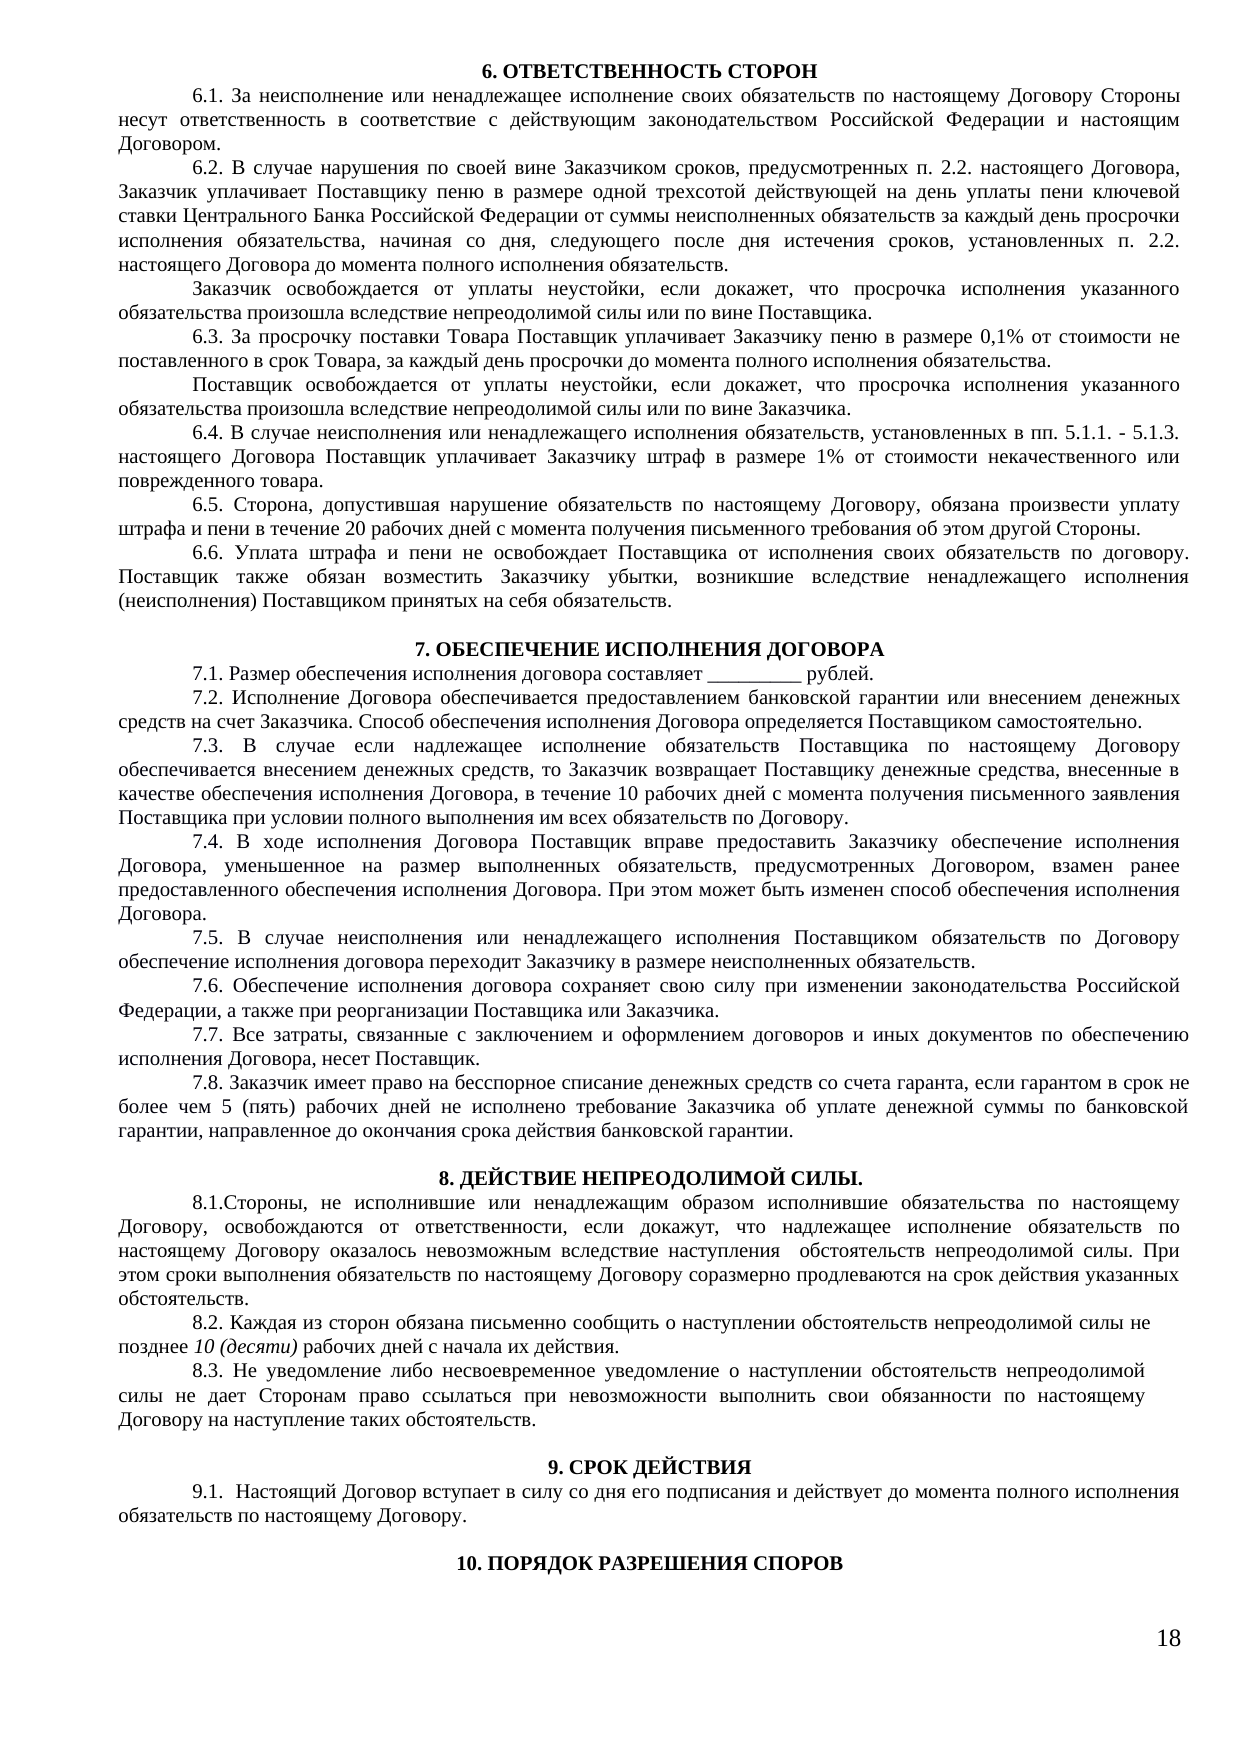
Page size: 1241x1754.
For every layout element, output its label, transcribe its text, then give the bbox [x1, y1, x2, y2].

text 10. ПОРЯДОК РАЗРЕШЕНИЯ СПОРОВ [118, 1551, 1181, 1575]
text 6.6. Уплата штрафа и пени не освобождает Поставщика от исполнения своих обязательств по договору. Поставщик также обязан возместить Заказчику убытки, возникшие вследствие ненадлежащего исполнения (неисполнения) Поставщиком принятых на себя обязательств. [118, 540, 1191, 612]
text 8.2. Каждая из сторон обязана письменно сообщить о наступлении обстоятельств непреодолимой силы не позднее 10 (десяти) рабочих дней с начала их действия. [118, 1310, 1152, 1358]
text 8.3. Не уведомление либо несвоевременное уведомление о наступлении обстоятельств непреодолимой силы не дает Сторонам право ссылаться при невозможности выполнить свои обязанности по настоящему Договору на наступление таких обстоятельств. [118, 1358, 1146, 1431]
text 6.1. За неисполнение или ненадлежащее исполнение своих обязательств по настоящему Договору Стороны несут ответственность в соответствие с действующим законодательством Российской Федерации и настоящим Договором. [118, 83, 1181, 155]
text 7.2. Исполнение Договора обеспечивается предоставлением банковской гарантии или внесением денежных средств на счет Заказчика. Способ обеспечения исполнения Договора определяется Поставщиком самостоятельно. [118, 685, 1181, 733]
text 7.3. В случае если надлежащее исполнение обязательств Поставщика по настоящему Договору обеспечивается внесением денежных средств, то Заказчик возвращает Поставщику денежные средства, внесенные в качестве обеспечения исполнения Договора, в течение 10 рабочих дней с момента получения письменного заявления Поставщика при условии полного выполнения им всех обязательств по Договору. [118, 733, 1181, 829]
text 9.1. Настоящий Договор вступает в силу со дня его подписания и действует до момента полного исполнения обязательств по настоящему Договору. [118, 1479, 1181, 1527]
text Заказчик освобождается от уплаты неустойки, если докажет, что просрочка исполнения указанного обязательства произошла вследствие непреодолимой силы или по вине Поставщика. [118, 276, 1181, 324]
text 7.6. Обеспечение исполнения договора сохраняет свою силу при изменении законодательства Российской Федерации, а также при реорганизации Поставщика или Заказчика. [118, 973, 1181, 1022]
text 7.4. В ходе исполнения Договора Поставщик вправе предоставить Заказчику обеспечение исполнения Договора, уменьшенное на размер выполненных обязательств, предусмотренных Договором, взамен ранее предоставленного обеспечения исполнения Договора. При этом может быть изменен способ обеспечения исполнения Договора. [118, 829, 1181, 925]
text 8. ДЕЙСТВИЕ НЕПРЕОДОЛИМОЙ СИЛЫ. [156, 1166, 1146, 1190]
text 7.8. Заказчик имеет право на бесспорное списание денежных средств со счета гаранта, если гарантом в срок не более чем 5 (пять) рабочих дней не исполнено требование Заказчика об уплате денежной суммы по банковской гарантии, направленное до окончания срока действия банковской гарантии. [118, 1070, 1191, 1142]
text 7. ОБЕСПЕЧЕНИЕ ИСПОЛНЕНИЯ ДОГОВОРА [118, 637, 1181, 661]
text 7.5. В случае неисполнения или ненадлежащего исполнения Поставщиком обязательств по Договору обеспечение исполнения договора переходит Заказчику в размере неисполненных обязательств. [118, 925, 1181, 973]
text 9. СРОК ДЕЙСТВИЯ [118, 1455, 1181, 1479]
text 6. ОТВЕТСТВЕННОСТЬ СТОРОН [118, 59, 1181, 83]
text 6.4. В случае неисполнения или ненадлежащего исполнения обязательств, установленных в пп. 5.1.1. - 5.1.3. настоящего Договора Поставщик уплачивает Заказчику штраф в размере 1% от стоимости некачественного или поврежденного товара. [118, 420, 1181, 492]
text 6.5. Сторона, допустившая нарушение обязательств по настоящему Договору, обязана произвести уплату штрафа и пени в течение 20 рабочих дней с момента получения письменного требования об этом другой Стороны. [118, 492, 1181, 540]
text 6.3. За просрочку поставки Товара Поставщик уплачивает Заказчику пеню в размере 0,1% от стоимости не поставленного в срок Товара, за каждый день просрочки до момента полного исполнения обязательства. [118, 324, 1181, 372]
text 8.1.Стороны, не исполнившие или ненадлежащим образом исполнившие обязательства по настоящему Договору, освобождаются от ответственности, если докажут, что надлежащее исполнение обязательств по настоящему Договору оказалось невозможным вследствие наступления обстоятельств непреодолимой силы. При этом сроки выполнения обязательств по настоящему Договору соразмерно продлеваются на срок действия указанных обстоятельств. [118, 1190, 1181, 1310]
text 7.1. Размер обеспечения исполнения договора составляет _________ рублей. [118, 661, 1181, 685]
text 7.7. Все затраты, связанные с заключением и оформлением договоров и иных документов по обеспечению исполнения Договора, несет Поставщик. [118, 1022, 1191, 1070]
text 6.2. В случае нарушения по своей вине Заказчиком сроков, предусмотренных п. 2.2. настоящего Договора, Заказчик уплачивает Поставщику пеню в размере одной трехсотой действующей на день уплаты пени ключевой ставки Центрального Банка Российской Федерации от суммы неисполненных обязательств за каждый день просрочки исполнения обязательства, начиная со дня, следующего после дня истечения сроков, установленных п. 2.2. настоящего Договора до момента полного исполнения обязательств. [118, 155, 1181, 276]
text Поставщик освобождается от уплаты неустойки, если докажет, что просрочка исполнения указанного обязательства произошла вследствие непреодолимой силы или по вине Заказчика. [118, 372, 1181, 420]
